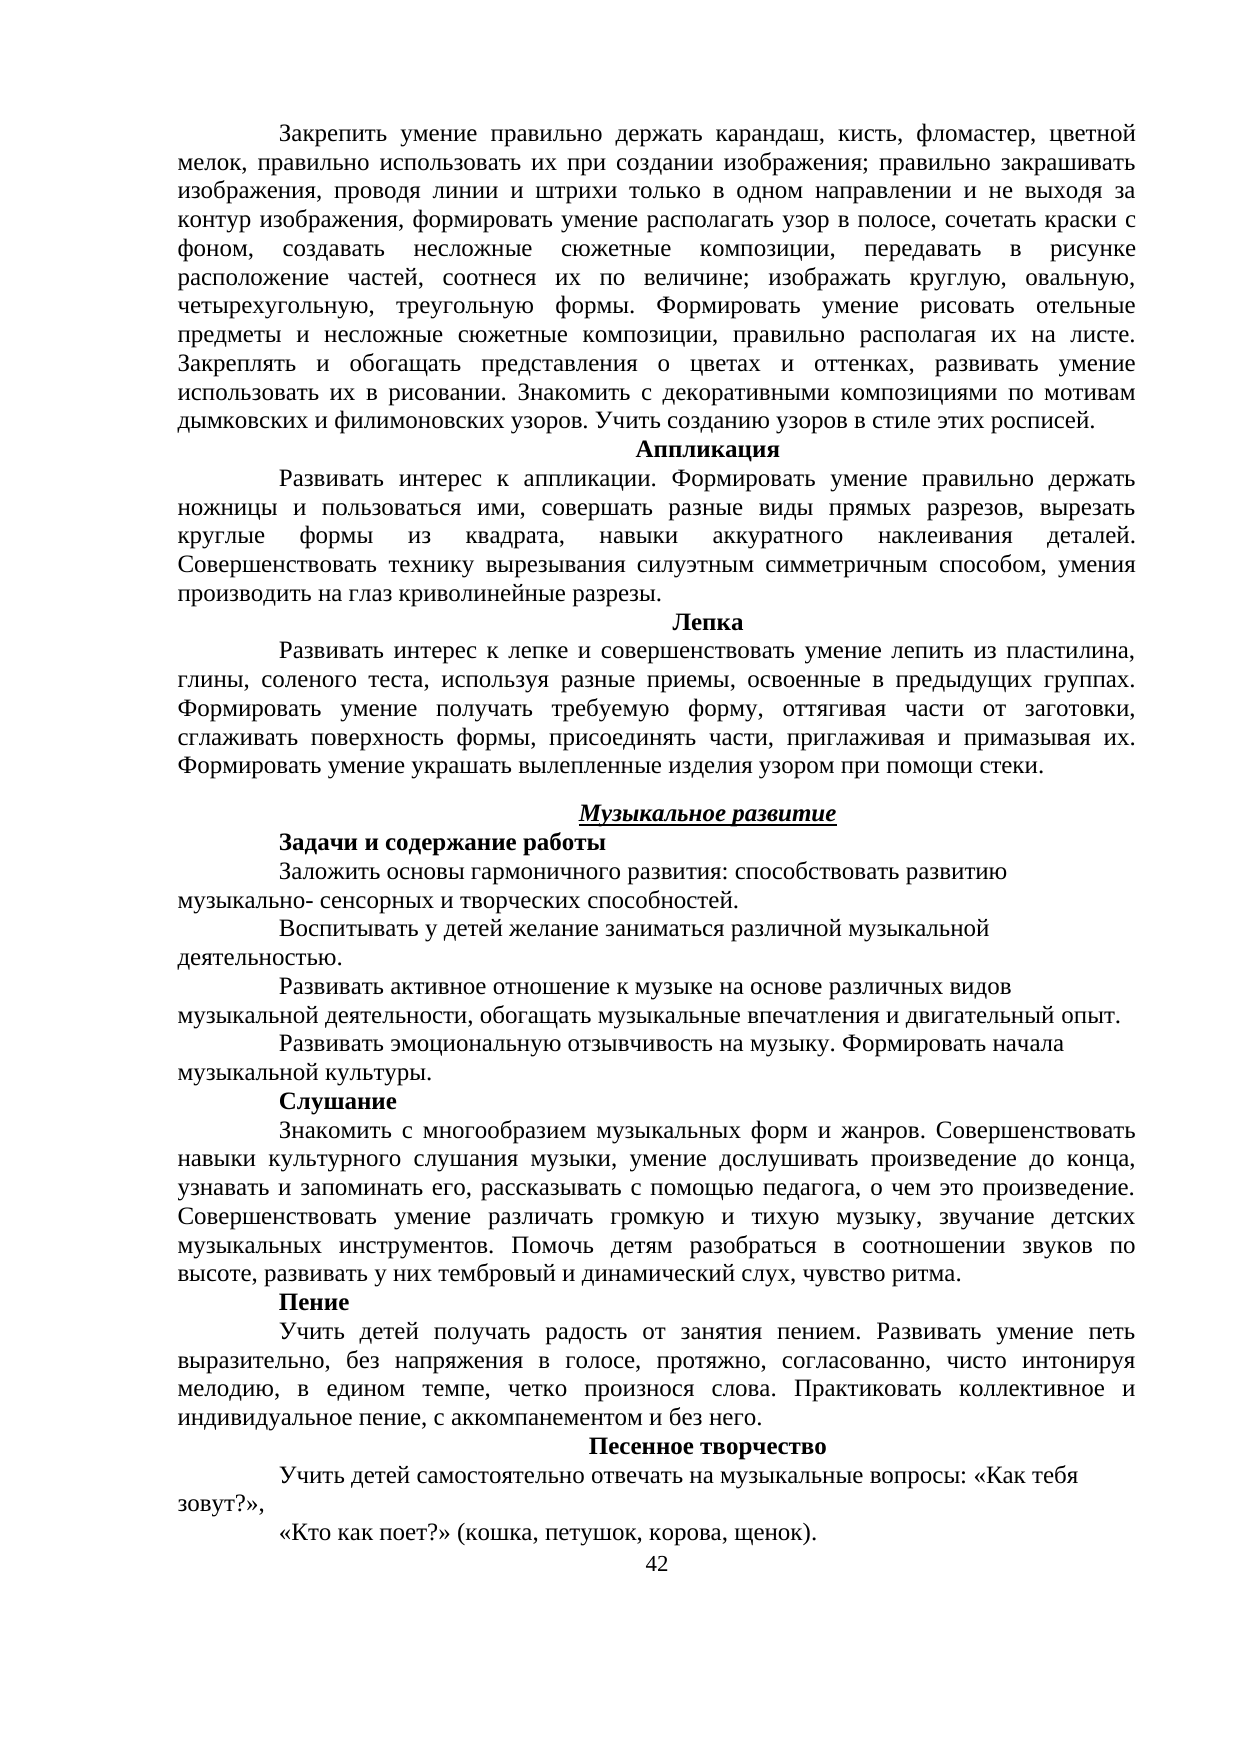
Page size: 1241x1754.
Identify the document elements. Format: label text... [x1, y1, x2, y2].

text Развивать интерес к лепке и совершенствовать умение лепить из пластилина, глины, соленого теста, используя разные приемы, освоенные в предыдущих группах. Формировать умение получать требуемую форму, оттягивая части от заготовки, сглаживать поверхность формы, присоединять части, приглаживая и примазывая их. Формировать умение украшать вылепленные изделия узором при помощи стеки. [177, 636, 1137, 779]
text Закрепить умение правильно держать карандаш, кисть, фломастер, цветной мелок, правильно использовать их при создании изображения; правильно закрашивать изображения, проводя линии и штрихи только в одном направлении и не выходя за контур изображения, формировать умение располагать узор в полосе, сочетать краски с фоном, создавать несложные сюжетные композиции, передавать в рисунке расположение частей, соотнеся их по величине; изображать круглую, овальную, четырехугольную, треугольную формы. Формировать умение рисовать отельные предметы и несложные сюжетные композиции, правильно располагая их на листе. Закреплять и обогащать представления о цветах и оттенках, развивать умение использовать их в рисовании. Знакомить с декоративными композициями по мотивам дымковских и филимоновских узоров. Учить созданию узоров в стиле этих росписей. [177, 118, 1137, 434]
text Слушание [177, 1086, 1137, 1115]
subtitle Задачи и содержание работы [177, 827, 1137, 856]
text Учить детей самостоятельно отвечать на музыкальные вопросы: «Как тебя зовут?», [177, 1460, 1137, 1517]
text Развивать интерес к аппликации. Формировать умение правильно держать ножницы и пользоваться ими, совершать разные виды прямых разрезов, вырезать круглые формы из квадрата, навыки аккуратного наклеивания деталей. Совершенствовать технику вырезывания силуэтным симметричным способом, умения производить на глаз криволинейные разрезы. [177, 463, 1137, 607]
text Песенное творчество [177, 1431, 1137, 1460]
text Лепка [177, 607, 1137, 636]
list Развивать активное отношение к музыке на основе различных видов музыкальной деятельности, обогащать музыкальные впечатления и двигательный опыт. [177, 971, 1137, 1028]
text Пение [177, 1287, 1137, 1316]
text Аппликация [177, 434, 1137, 463]
list Заложить основы гармоничного развития: способствовать развитию музыкально- сенсорных и творческих способностей. [177, 856, 1137, 913]
text «Кто как поет?» (кошка, петушок, корова, щенок). [177, 1517, 1137, 1546]
text Музыкальное развитие [177, 798, 1137, 827]
text Знакомить с многообразием музыкальных форм и жанров. Совершенствовать навыки культурного слушания музыки, умение дослушивать произведение до конца, узнавать и запоминать его, рассказывать с помощью педагога, о чем это произведение. Совершенствовать умение различать громкую и тихую музыку, звучание детских музыкальных инструментов. Помочь детям разобраться в соотношении звуков по высоте, развивать у них тембровый и динамический слух, чувство ритма. [177, 1115, 1137, 1287]
text Учить детей получать радость от занятия пением. Развивать умение петь выразительно, без напряжения в голосе, протяжно, согласованно, чисто интонируя мелодию, в едином темпе, четко произнося слова. Практиковать коллективное и индивидуальное пение, с аккомпанементом и без него. [177, 1316, 1137, 1431]
list Развивать эмоциональную отзывчивость на музыку. Формировать начала музыкальной культуры. [177, 1028, 1137, 1086]
list Воспитывать у детей желание заниматься различной музыкальной деятельностью. [177, 913, 1137, 971]
